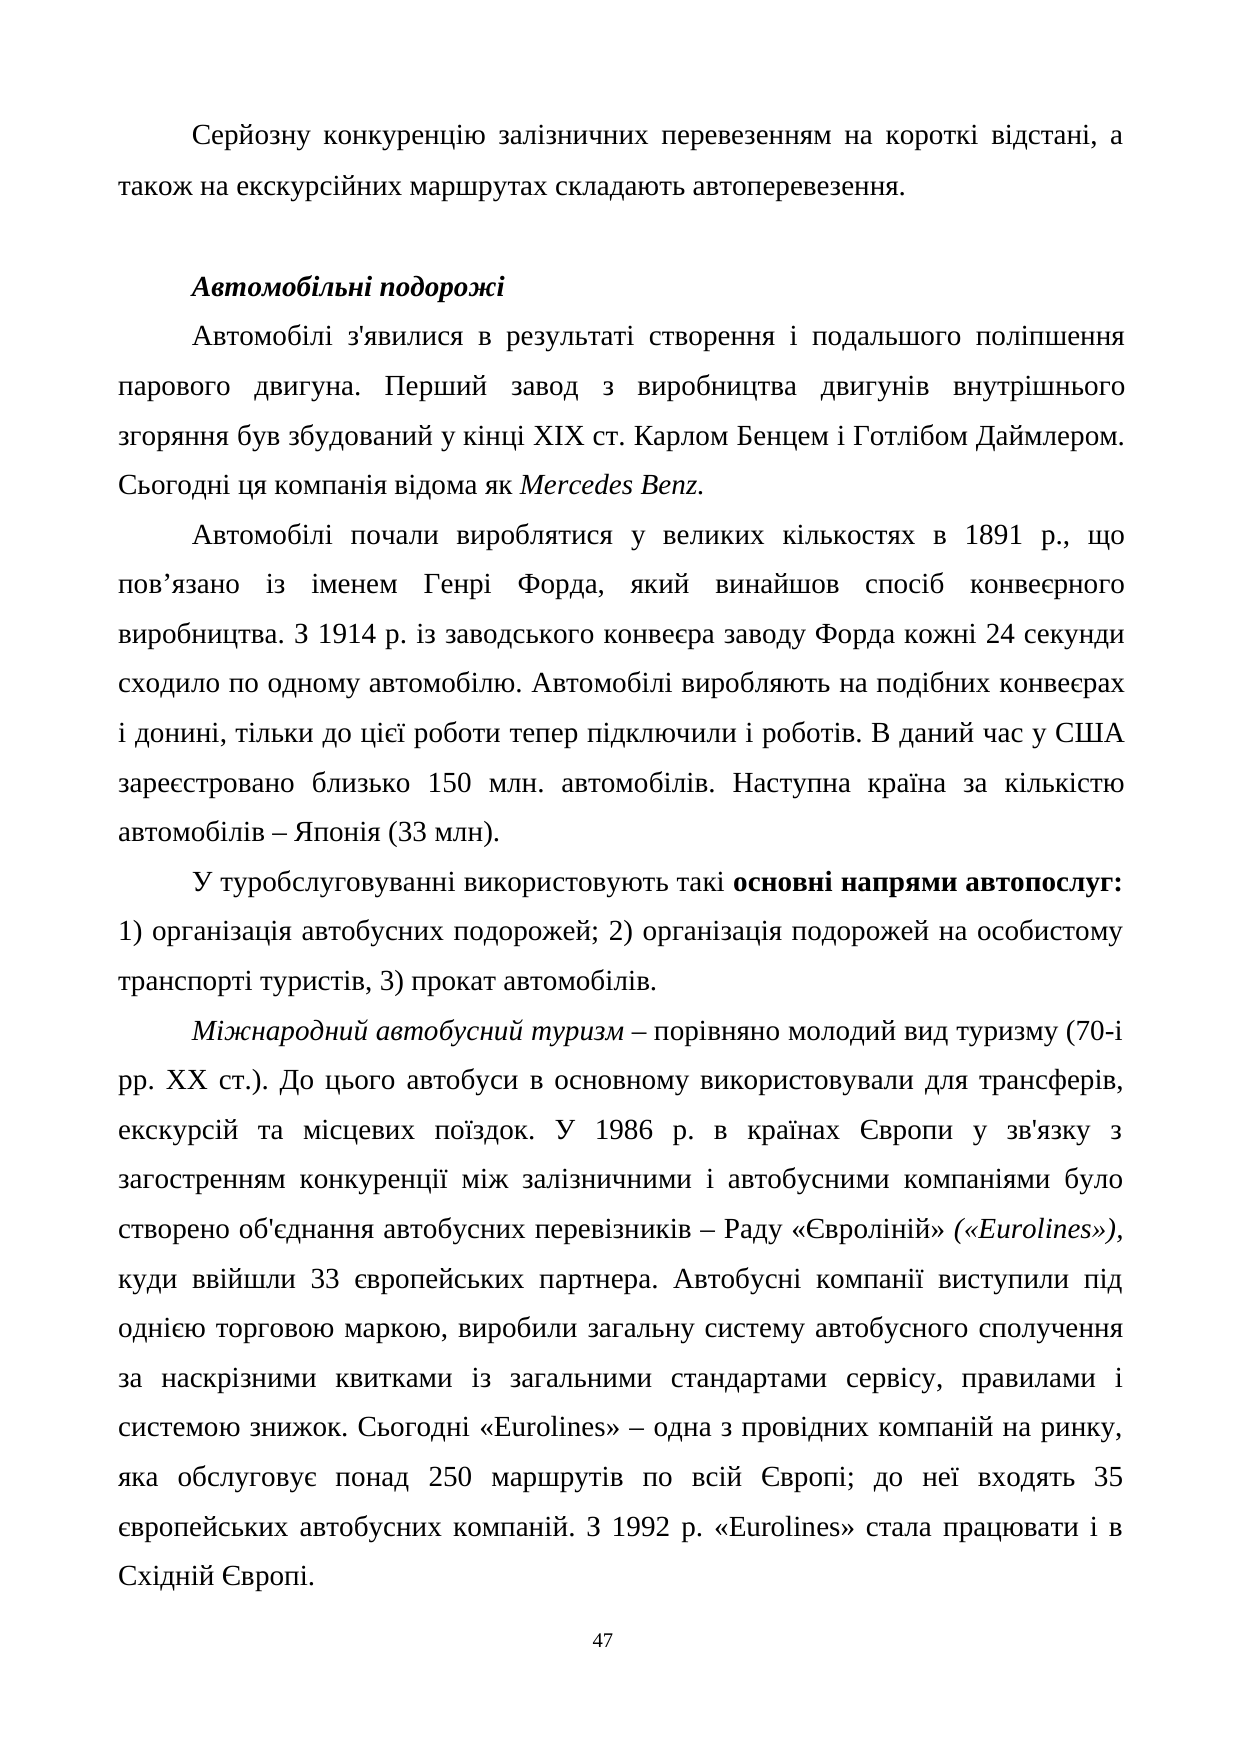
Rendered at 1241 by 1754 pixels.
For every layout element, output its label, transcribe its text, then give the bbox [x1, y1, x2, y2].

text Автомобілі з'явилися в результаті створення і подальшого поліпшення парового двигуна. Перший завод з виробництва двигунів внутрішнього згоряння був збудований у кінці XIX ст. Карлом Бенцем і Готлібом Даймлером. Сьогодні ця компанія відома як Mercedes Benz. [118, 318, 1125, 501]
text Автомобілі почали вироблятися у великих кількостях в 1891 р., що пов’язано із іменем Генрі Форда, який винайшов спосіб конвеєрного виробництва. З 1914 р. із заводського конвеєра заводу Форда кожні 24 секунди сходило по одному автомобілю. Автомобілі виробляють на подібних конвеєрах і донині, тільки до цієї роботи тепер підключили і роботів. В даний час у США зареєстровано близько 150 млн. автомобілів. Наступна країна за кількістю автомобілів – Японія (33 млн). [118, 517, 1125, 848]
text 47 [592, 1628, 1154, 1652]
text Міжнародний автобусний туризм – порівняно молодий вид туризму (70-і рр. XX ст.). До цього автобуси в основному використовували для трансферів, екскурсій та місцевих поїздок. У 1986 р. в країнах Європи у зв'язку з загостренням конкуренції між залізничними і автобусними компаніями було створено об'єднання автобусних перевізників – Раду «Євроліній» («Eurolinеs»), куди ввійшли 33 європейських партнера. Автобусні компанії виступили під однією торговою маркою, виробили загальну систему автобусного сполучення за наскрізними квитками із загальними стандартами сервісу, правилами і системою знижок. Сьогодні «Eurolines» – одна з провідних компаній на ринку, яка обслуговує понад 250 маршрутів по всій Європі; до неї входять 35 європейських автобусних компаній. З 1992 р. «Eurolines» стала працювати і в Східній Європі. [118, 1013, 1131, 1592]
text також на екскурсійних маршрутах складають автоперевезення. [118, 168, 1154, 201]
text Серйозну конкуренцію залізничних перевезенням на короткі відстані, а [192, 117, 1154, 151]
text Автомобільні подорожі [192, 269, 1154, 302]
text У туробслуговуванні використовують такі основні напрями автопослуг: 1) організація автобусних подорожей; 2) організація подорожей на особистому транспорті туристів, 3) прокат автомобілів. [118, 864, 1130, 997]
